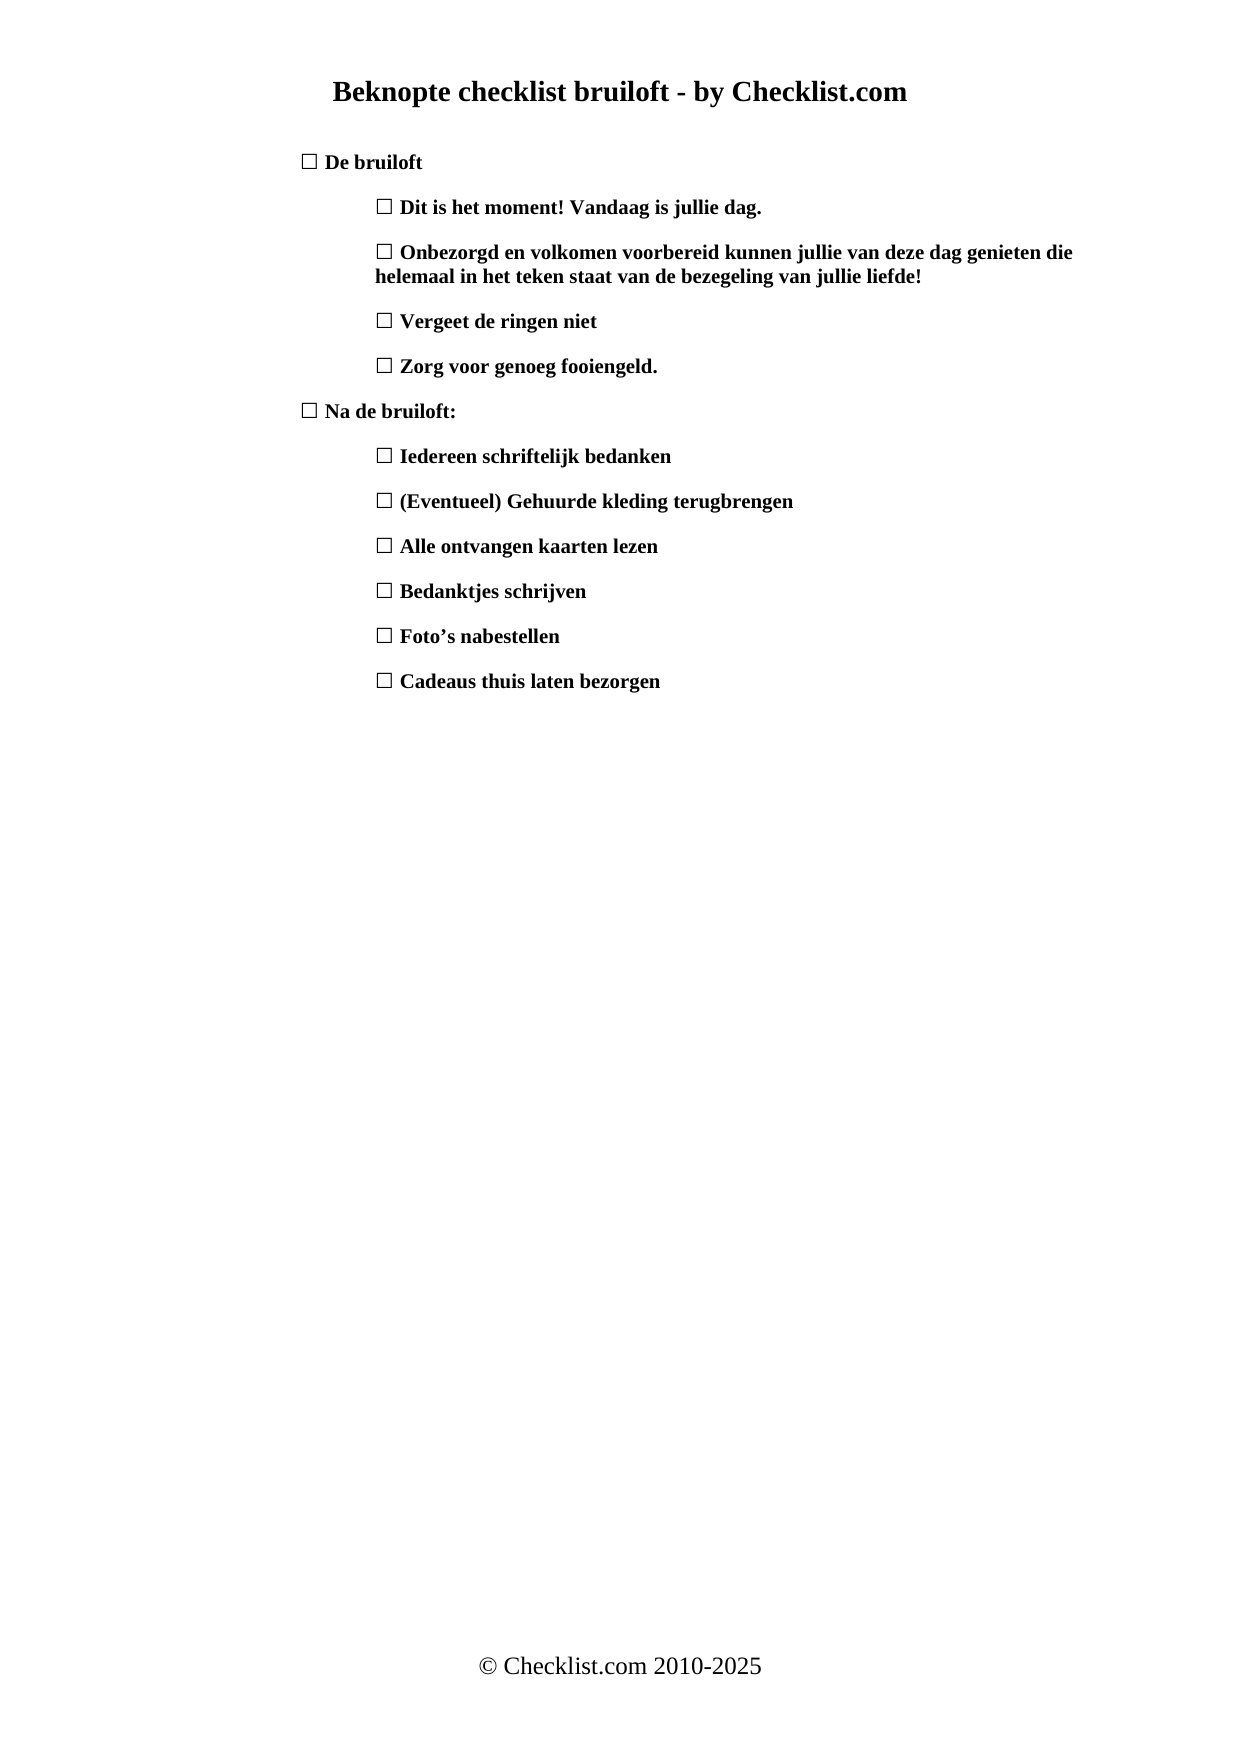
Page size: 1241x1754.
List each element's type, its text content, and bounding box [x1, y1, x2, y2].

text ☐ De bruiloft [300, 150, 1090, 174]
text ☐ Zorg voor genoeg fooiengeld. [375, 354, 1090, 378]
text ☐ Iedereen schriftelijk bedanken [375, 444, 1090, 468]
text ☐ Onbezorgd en volkomen voorbereid kunnen jullie van deze dag genieten die helemaal in het teken staat van de bezegeling van jullie liefde! [375, 240, 1090, 288]
text ☐ Na de bruiloft: [300, 399, 1090, 423]
text ☐ Alle ontvangen kaarten lezen [375, 534, 1090, 558]
text ☐ Vergeet de ringen niet [375, 309, 1090, 333]
text ☐ Dit is het moment! Vandaag is jullie dag. [375, 195, 1090, 219]
text ☐ Foto’s nabestellen [375, 624, 1090, 648]
text ☐ (Eventueel) Gehuurde kleding terugbrengen [375, 489, 1090, 513]
text ☐ Cadeaus thuis laten bezorgen [375, 669, 1090, 693]
text ☐ Bedanktjes schrijven [375, 579, 1090, 603]
